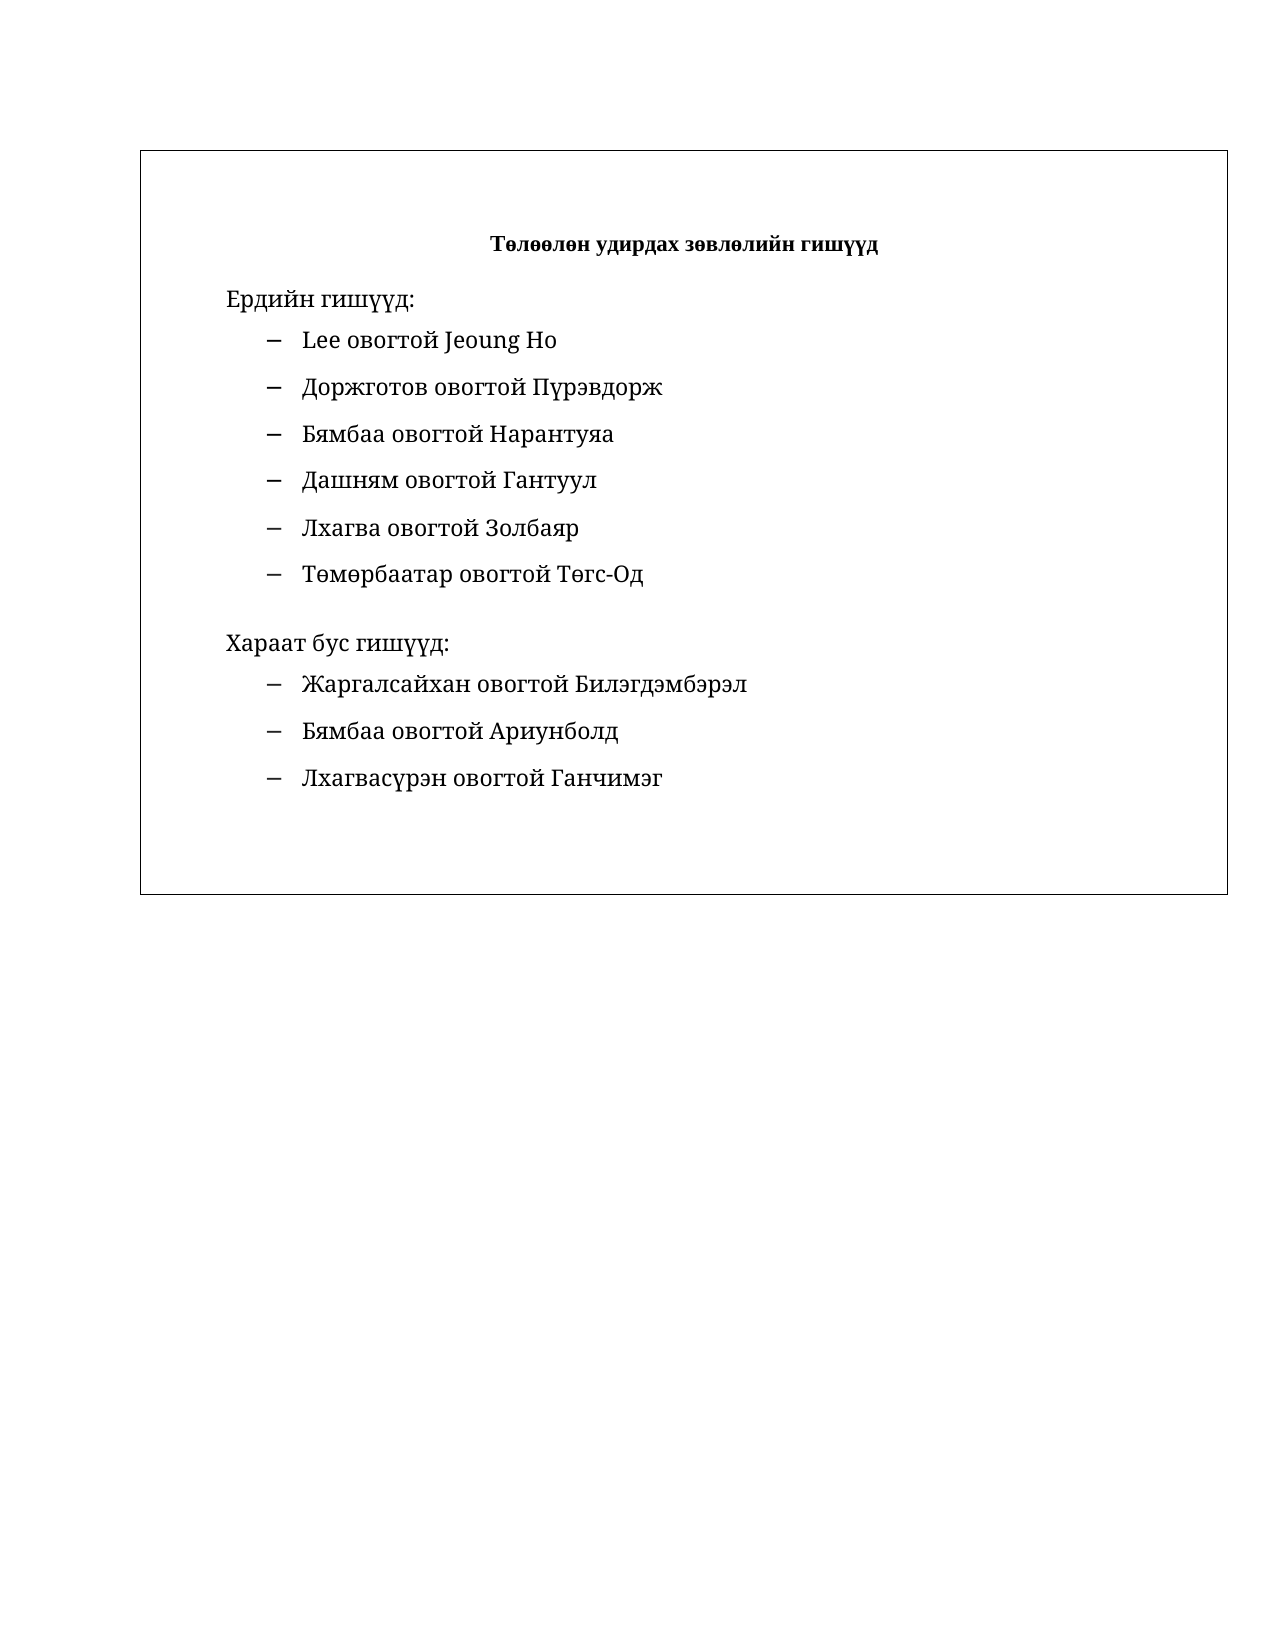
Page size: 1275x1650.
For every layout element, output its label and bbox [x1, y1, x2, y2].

table_header [141, 151, 1227, 894]
